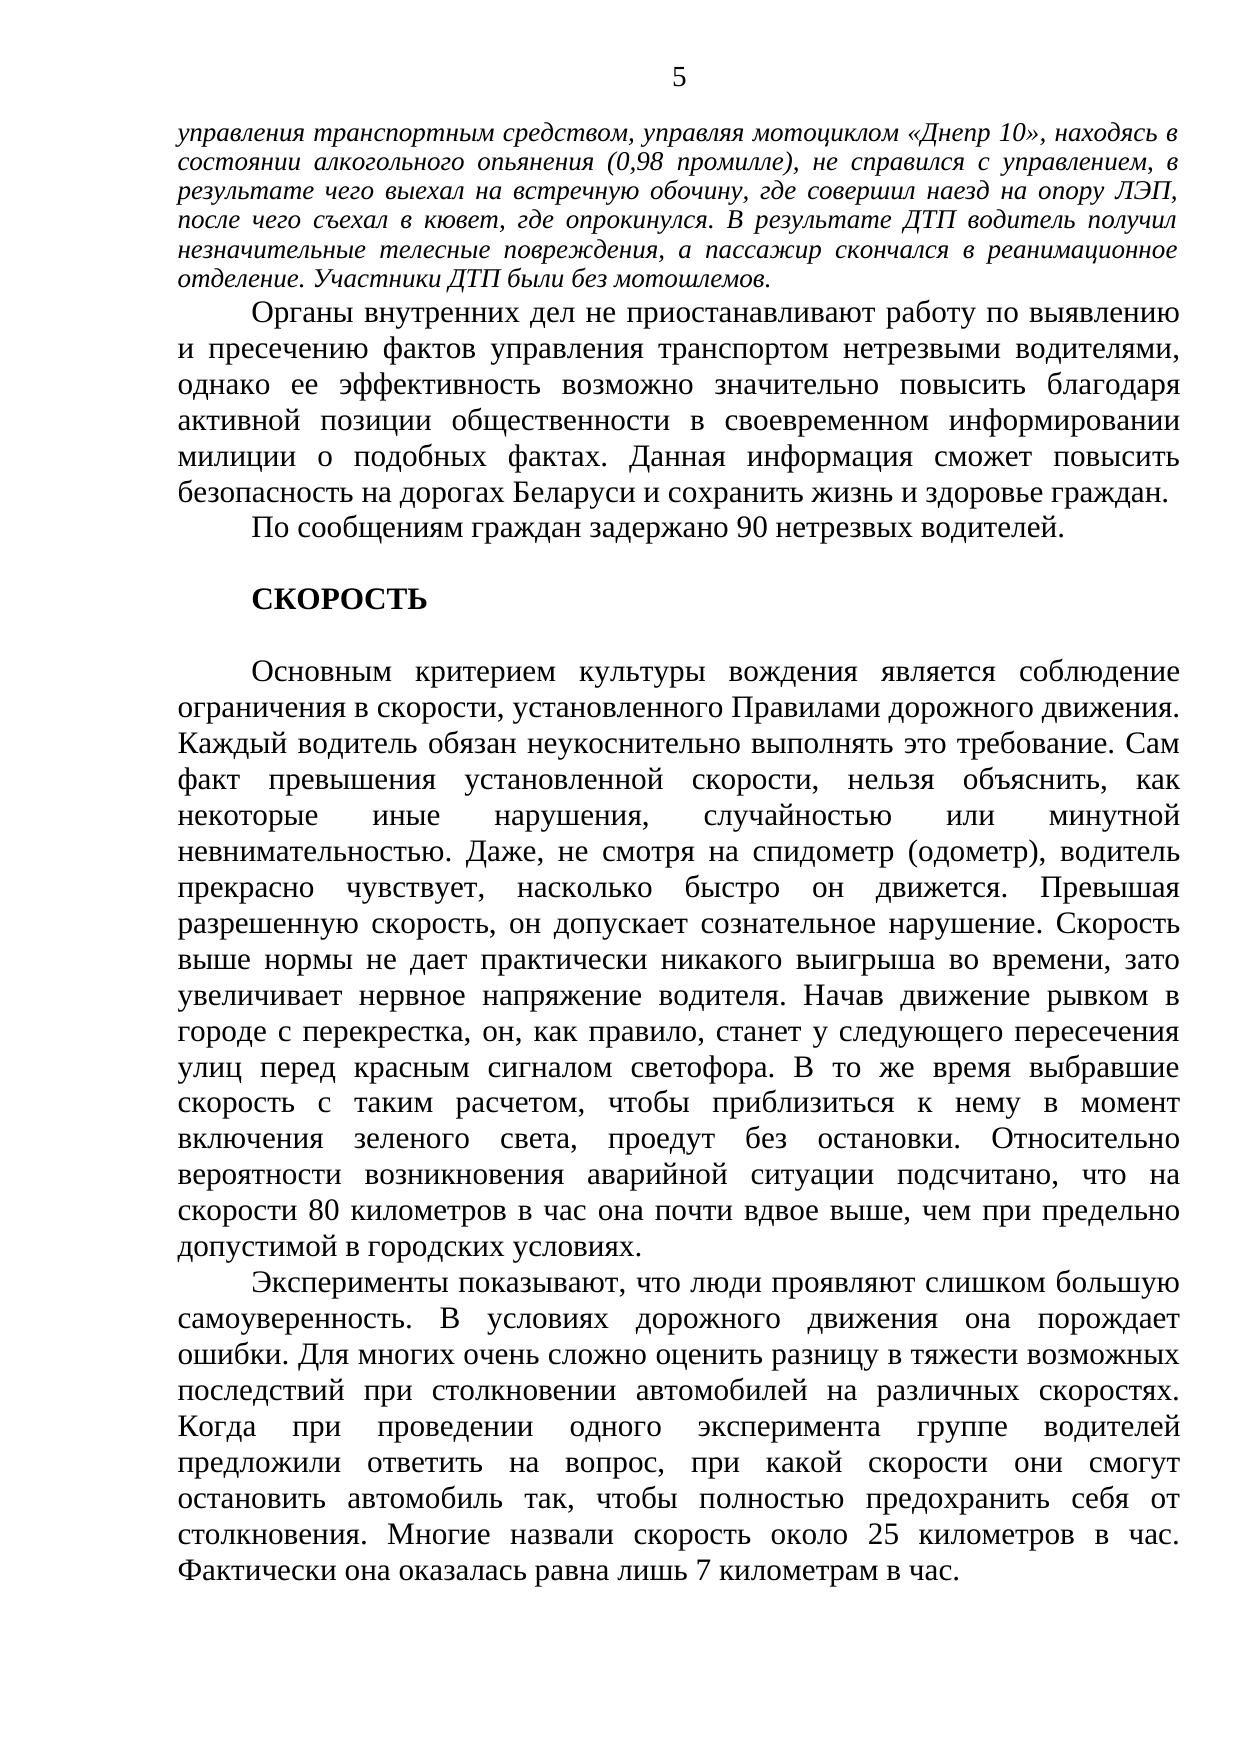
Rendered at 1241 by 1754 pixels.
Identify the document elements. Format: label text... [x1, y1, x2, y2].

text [177, 118, 1181, 293]
text СКОРОСТЬ [177, 581, 1181, 617]
text Органы внутренних дел не приостанавливают работу по выявлению и пресечению фактов управления транспортом нетрезвыми водителями, однако ее эффективность возможно значительно повысить благодаря активной позиции общественности в своевременном информировании милиции о подобных фактах. Данная информация сможет повысить безопасность на дорогах Беларуси и сохранить жизнь и здоровье граждан. [177, 293, 1181, 509]
text Основным критерием культуры вождения является соблюдение ограничения в скорости, установленного Правилами дорожного движения. Каждый водитель обязан неукоснительно выполнять это требование. Сам факт превышения установленной скорости, нельзя объяснить, как некоторые иные нарушения, случайностью или минутной невнимательностью. Даже, не смотря на спидометр (одометр), водитель прекрасно чувствует, насколько быстро он движется. Превышая разрешенную скорость, он допускает сознательное нарушение. Скорость выше нормы не дает практически никакого выигрыша во времени, зато увеличивает нервное напряжение водителя. Начав движение рывком в городе с перекрестка, он, как правило, станет у следующего пересечения улиц перед красным сигналом светофора. В то же время выбравшие скорость с таким расчетом, чтобы приблизиться к нему в момент включения зеленого света, проедут без остановки. Относительно вероятности возникновения аварийной ситуации подсчитано, что на скорости в час она почти вдвое выше, чем при предельно допустимой в городских условиях. [177, 652, 1181, 1263]
text По сообщениям граждан задержано 90 нетрезвых водителей. [177, 509, 1181, 545]
text Эксперименты показывают, что люди проявляют слишком большую самоуверенность. В условиях дорожного движения она порождает ошибки. Для многих очень сложно оценить разницу в тяжести возможных последствий при столкновении автомобилей на различных скоростях. Когда при проведении одного эксперимента группе водителей предложили ответить на вопрос, при какой скорости они смогут остановить автомобиль так, чтобы полностью предохранить себя от столкновения. Многие назвали скорость около в час. Фактически она оказалась равна лишь в час. [177, 1263, 1181, 1587]
